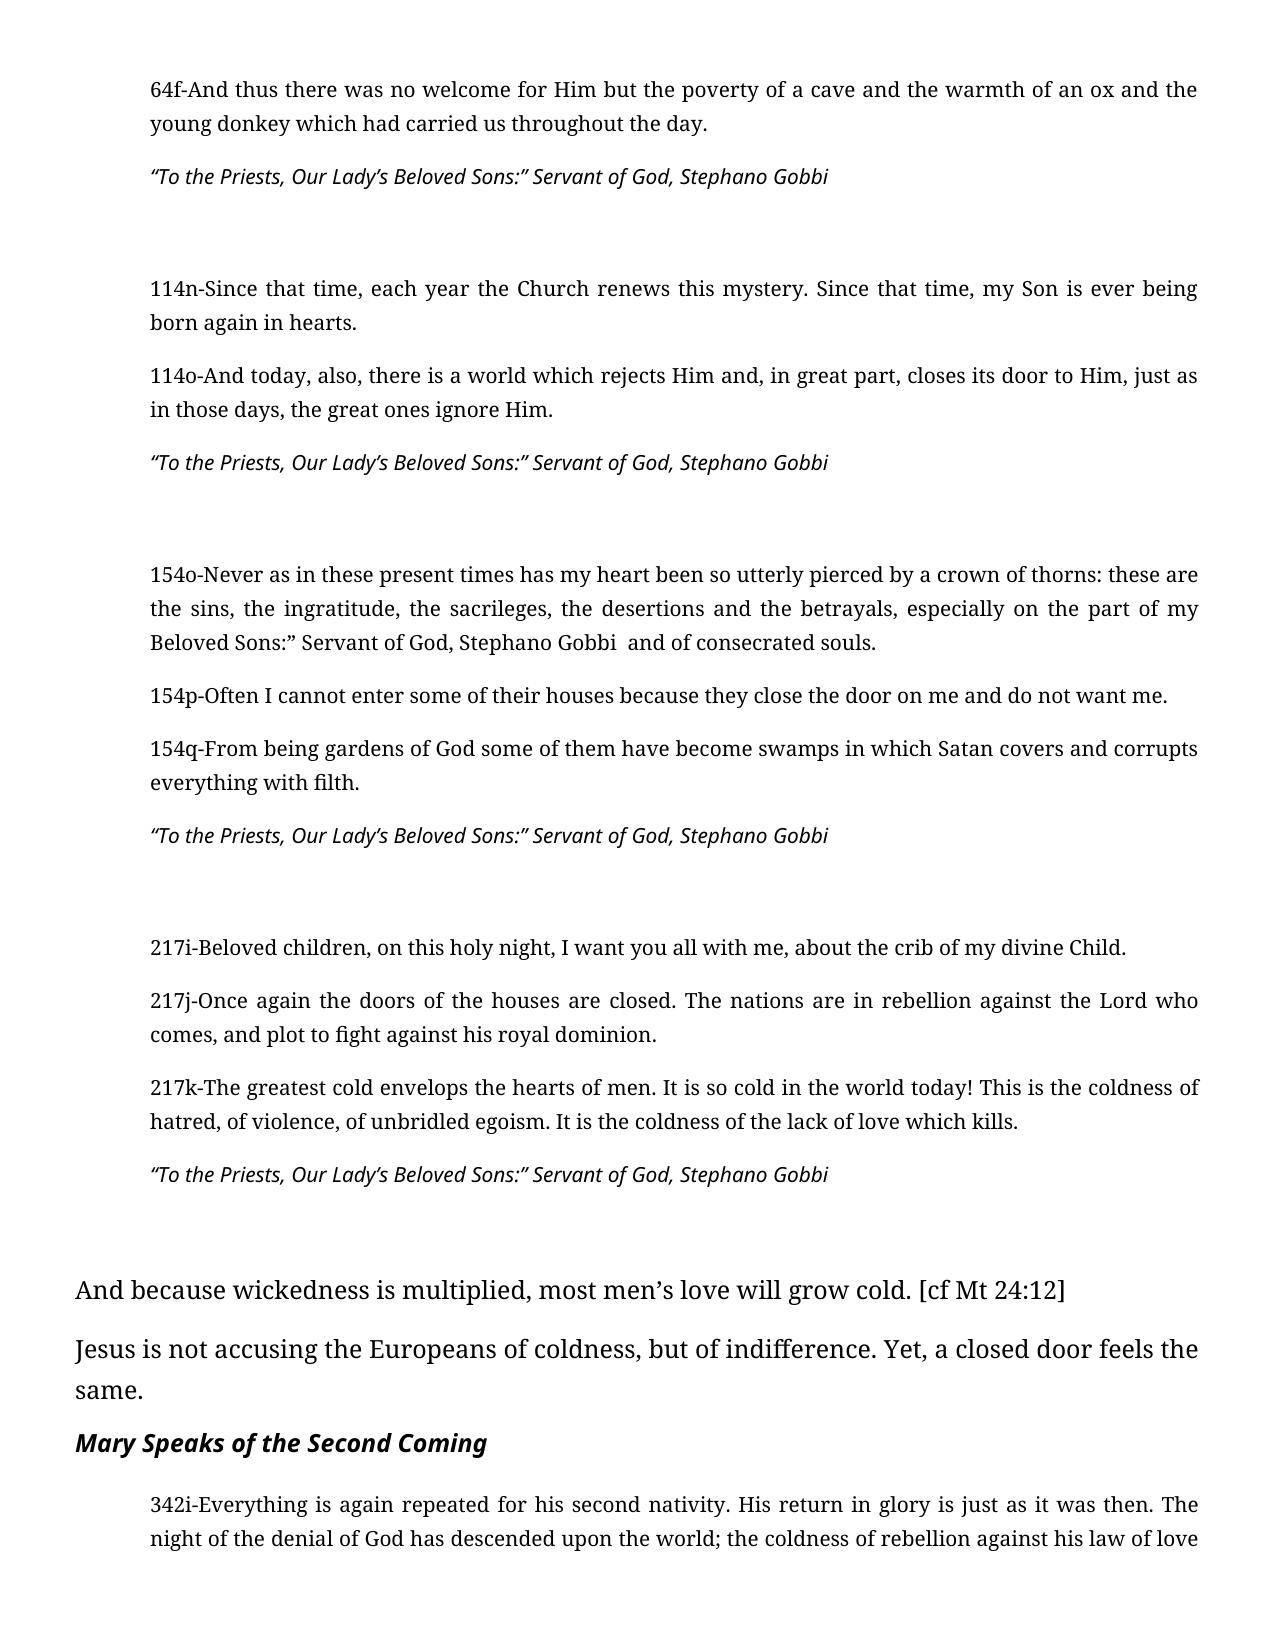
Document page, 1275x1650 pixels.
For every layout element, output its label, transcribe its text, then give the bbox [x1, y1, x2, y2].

text 64f-And thus there was no welcome for Him but the poverty of a cave and the warmth of an ox and the young donkey which had carried us throughout the day. [150, 75, 1200, 137]
text 114o-And today, also, there is a world which rejects Him and, in great part, closes its door to Him, just as in those days, the great ones ignore Him. [150, 361, 1200, 424]
text Jesus is not accusing the Europeans of coldness, but of indifference. Yet, a closed door feels the same. [75, 1332, 1200, 1407]
text 154p-Often I cannot enter some of their houses because they close the door on me and do not want me. [150, 681, 1200, 710]
text “To the Priests, Our Lady’s Beloved Sons:” Servant of God, Stephano Gobbi [150, 162, 1200, 190]
text 217j-Once again the doors of the houses are closed. The nations are in rebellion against the Lord who comes, and plot to fight against his royal dominion. [150, 986, 1200, 1049]
text 154o-Never as in these present times has my heart been so utterly pierced by a crown of thorns: these are the sins, the ingratitude, the sacrileges, the desertions and the betrayals, especially on the part of my Beloved Sons:” Servant of God, Stephano Gobbi and of consecrated souls. [150, 560, 1200, 657]
text “To the Priests, Our Lady’s Beloved Sons:” Servant of God, Stephano Gobbi [150, 448, 1200, 476]
text “To the Priests, Our Lady’s Beloved Sons:” Servant of God, Stephano Gobbi [150, 821, 1200, 849]
text 114n-Since that time, each year the Church renews this mystery. Since that time, my Son is ever being born again in hearts. [150, 274, 1200, 337]
text Mary Speaks of the Second Coming [75, 1426, 1200, 1460]
text 217i-Beloved children, on this holy night, I want you all with me, about the crib of my divine Child. [150, 933, 1200, 962]
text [150, 1490, 1200, 1552]
text And because wickedness is multiplied, most men’s love will grow cold. [cf Mt 24:12] [75, 1272, 1200, 1306]
text 154q-From being gardens of God some of them have become swamps in which Satan covers and corrupts everything with filth. [150, 734, 1200, 797]
text 217k-The greatest cold envelops the hearts of men. It is so cold in the world today! This is the coldness of hatred, of violence, of unbridled egoism. It is the coldness of the lack of love which kills. [150, 1073, 1200, 1136]
text “To the Priests, Our Lady’s Beloved Sons:” Servant of God, Stephano Gobbi [150, 1160, 1200, 1188]
